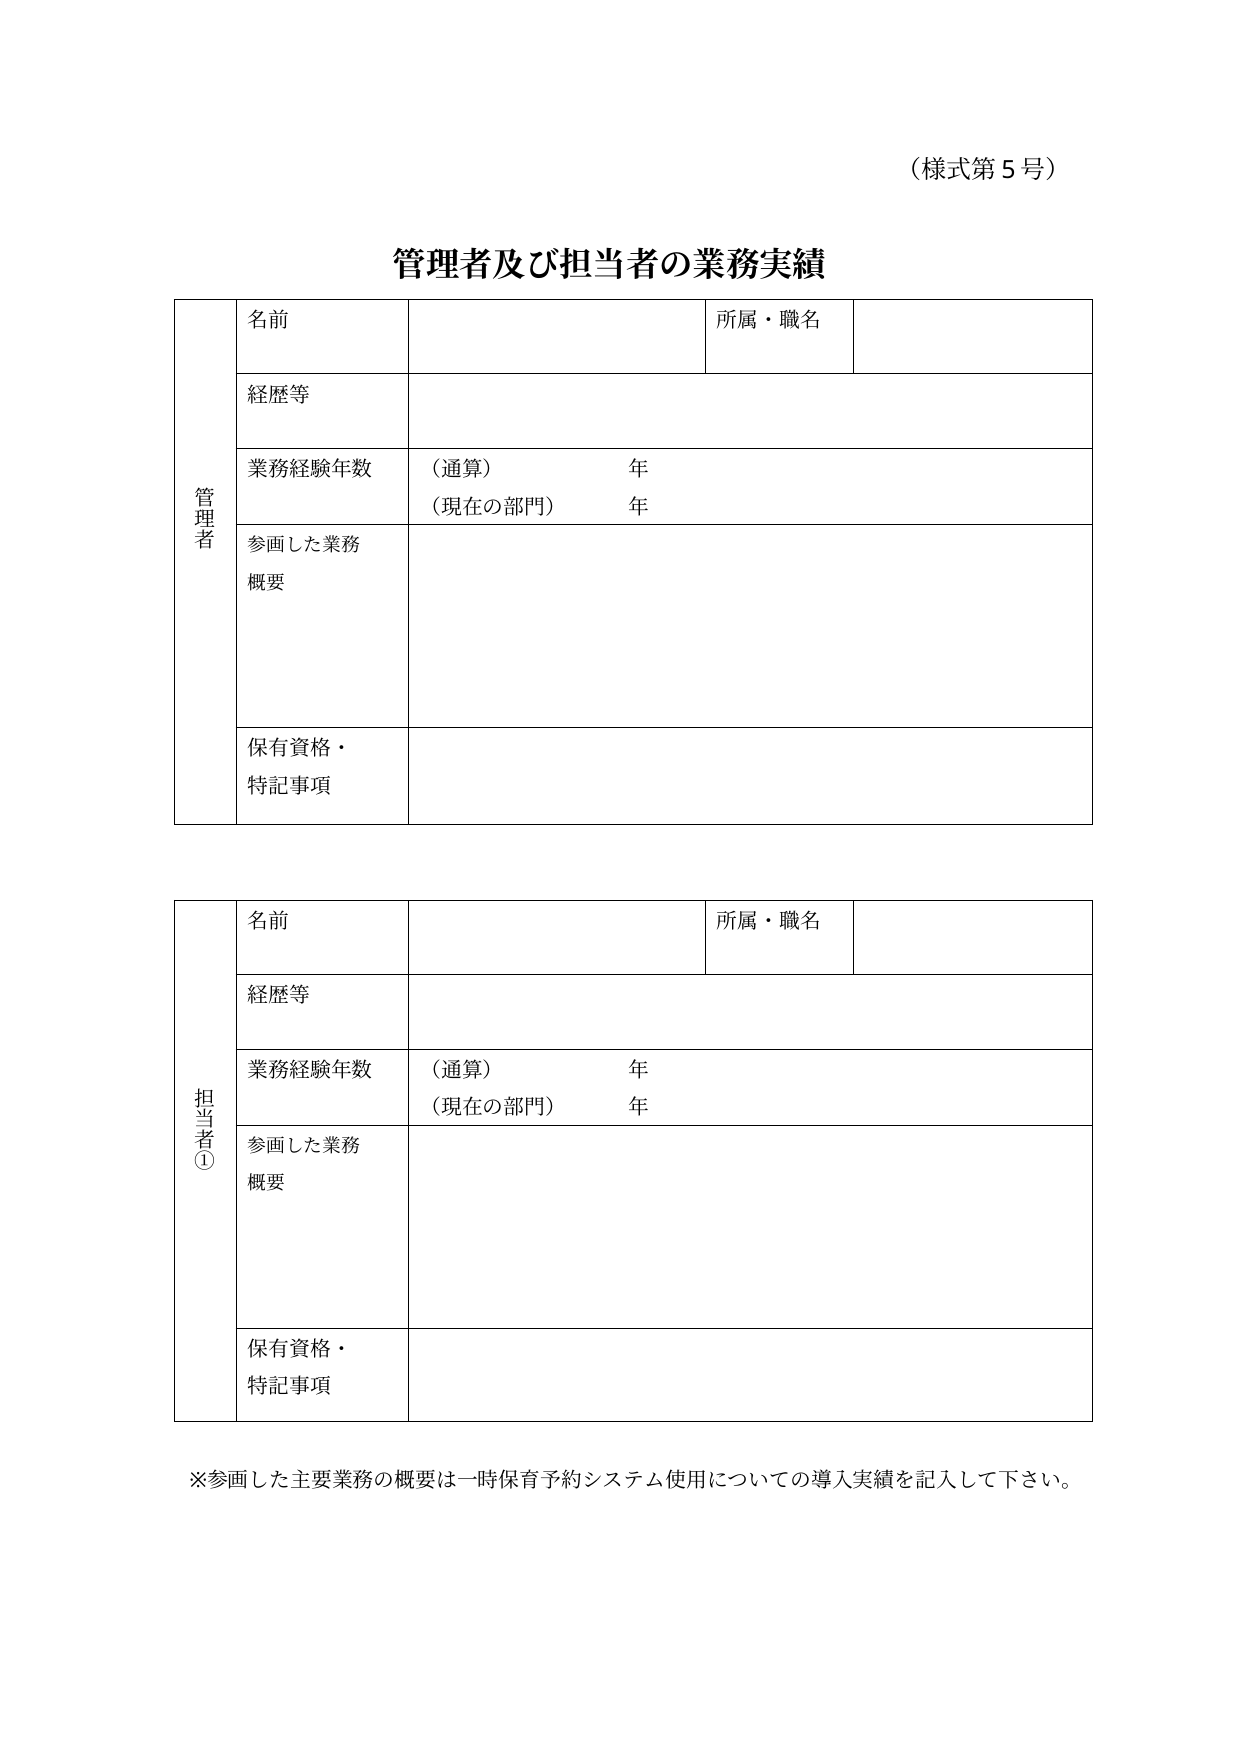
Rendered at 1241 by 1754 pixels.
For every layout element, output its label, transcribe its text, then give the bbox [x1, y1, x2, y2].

table_cell 保有資格・ 特記事項 [237, 728, 408, 824]
table_cell [409, 525, 1092, 727]
table_header [854, 300, 1092, 373]
table_cell [409, 374, 1092, 448]
table_cell 業務経験年数 [237, 1050, 408, 1124]
table_header 担当者① [175, 901, 236, 1421]
table_header [854, 901, 1092, 974]
table_cell [409, 1126, 1092, 1327]
text （様式第5号） [0, 149, 1070, 187]
table_cell 経歴等 [237, 975, 408, 1048]
table_cell 保有資格・ 特記事項 [237, 1329, 408, 1421]
table_cell [409, 975, 1092, 1048]
table_header [409, 901, 705, 974]
table_header 所属・職名 [706, 901, 853, 974]
table_cell [409, 1329, 1092, 1421]
text ※参画した主要業務の概要は一時保育予約システム使用についての導入実績を記入して下さい。 [189, 1460, 1092, 1497]
table_cell [409, 728, 1092, 824]
table_cell 業務経験年数 [237, 449, 408, 524]
table_header 管理者 [175, 300, 236, 824]
table_cell （通算） 年 （現在の部門） 年 [409, 449, 1092, 524]
table_cell 参画した業務 概要 [237, 1126, 408, 1327]
table_cell （通算） 年 （現在の部門） 年 [409, 1050, 1092, 1124]
table_header 名前 [237, 300, 408, 373]
text 管理者及び担当者の業務実績 [0, 224, 1070, 299]
table_cell 経歴等 [237, 374, 408, 448]
table_header [409, 300, 705, 373]
table_cell 参画した業務 概要 [237, 525, 408, 727]
table_header 名前 [237, 901, 408, 974]
table_header 所属・職名 [706, 300, 853, 373]
